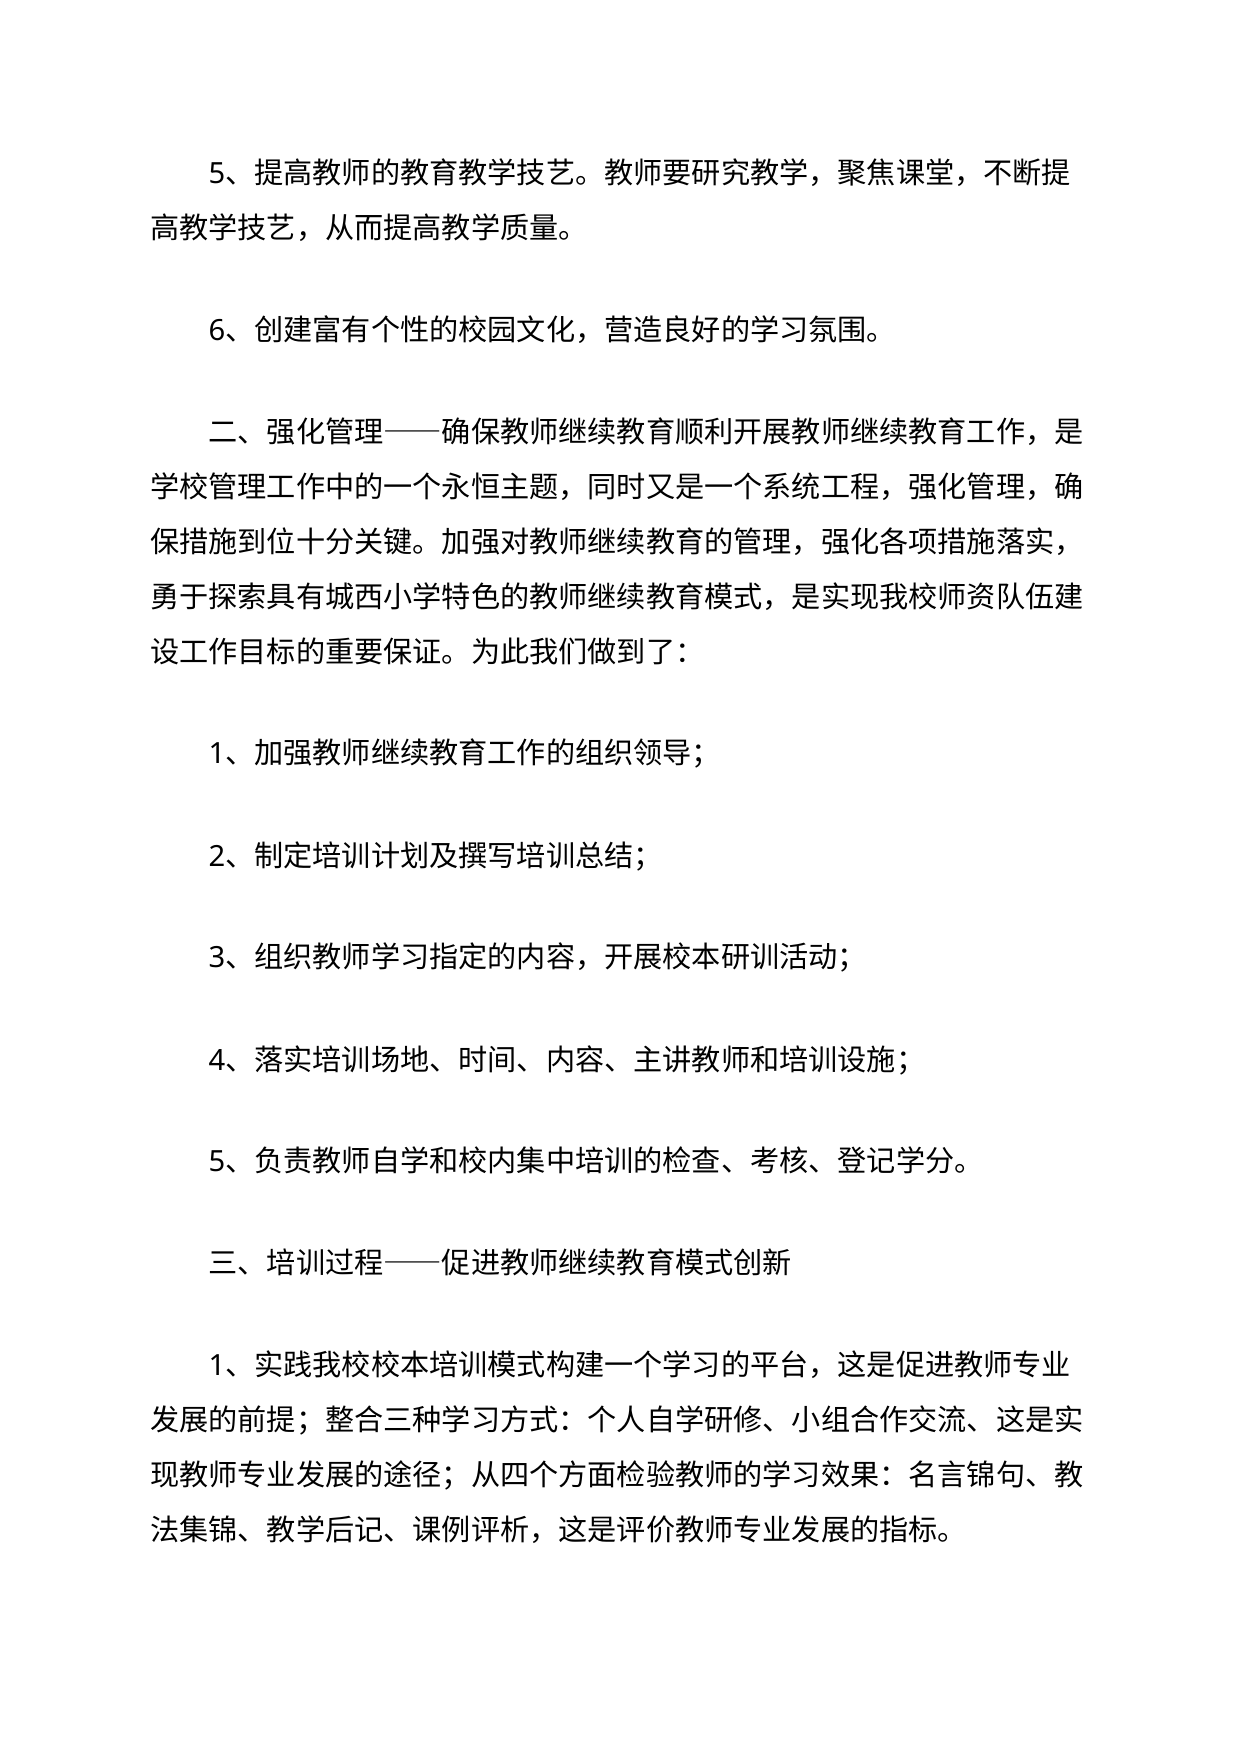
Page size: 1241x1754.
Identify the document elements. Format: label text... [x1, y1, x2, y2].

text 三、培训过程——促进教师继续教育模式创新 [150, 1240, 1090, 1282]
text 1、加强教师继续教育工作的组织领导； [150, 730, 1090, 772]
text 二、强化管理——确保教师继续教育顺利开展教师继续教育工作，是学校管理工作中的一个永恒主题，同时又是一个系统工程，强化管理，确保措施到位十分关键。加强对教师继续教育的管理，强化各项措施落实，勇于探索具有城西小学特色的教师继续教育模式，是实现我校师资队伍建设工作目标的重要保证。为此我们做到了： [150, 409, 1090, 671]
text 5、负责教师自学和校内集中培训的检查、考核、登记学分。 [150, 1138, 1090, 1180]
text 4、落实培训场地、时间、内容、主讲教师和培训设施； [150, 1036, 1090, 1078]
text 1、实践我校校本培训模式构建一个学习的平台，这是促进教师专业发展的前提；整合三种学习方式：个人自学研修、小组合作交流、这是实现教师专业发展的途径；从四个方面检验教师的学习效果：名言锦句、教法集锦、教学后记、课例评析，这是评价教师专业发展的指标。 [150, 1342, 1090, 1549]
text 5、提高教师的教育教学技艺。教师要研究教学，聚焦课堂，不断提高教学技艺，从而提高教学质量。 [150, 150, 1090, 247]
text 6、创建富有个性的校园文化，营造良好的学习氛围。 [150, 307, 1090, 349]
text 2、制定培训计划及撰写培训总结； [150, 832, 1090, 874]
text 3、组织教师学习指定的内容，开展校本研训活动； [150, 934, 1090, 976]
